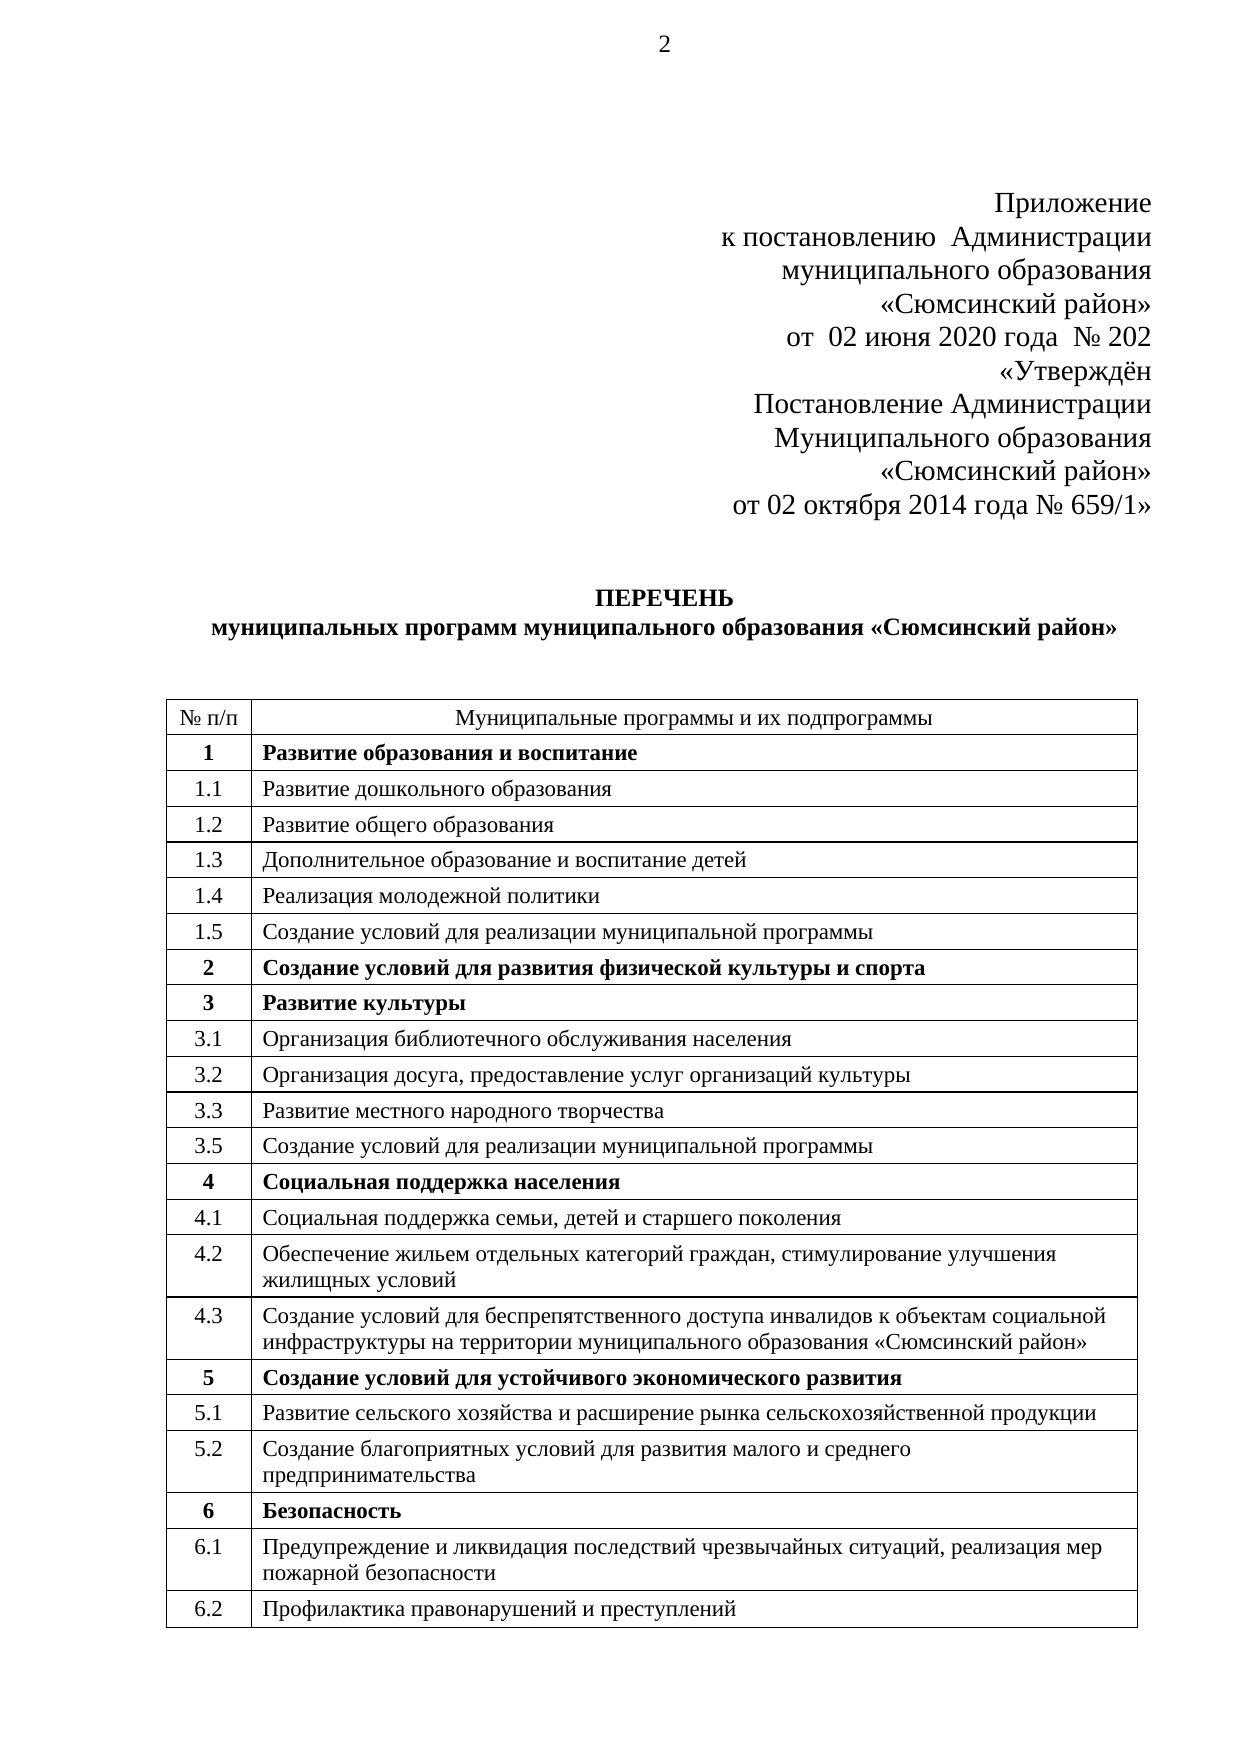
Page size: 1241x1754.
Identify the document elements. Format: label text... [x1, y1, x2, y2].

table_cell Развитие сельского хозяйства и расширение рынка сельскохозяйственной продукции [252, 1395, 1137, 1430]
table_cell Социальная поддержка населения [252, 1164, 1137, 1199]
table_cell Создание условий для устойчивого экономического развития [252, 1360, 1137, 1394]
table_header Муниципальные программы и их подпрограммы [252, 700, 1137, 734]
text «Сюмсинский район» [177, 286, 1152, 319]
table_cell 3 [167, 985, 251, 1020]
table_cell Развитие дошкольного образования [252, 771, 1137, 806]
table_cell 6 [167, 1493, 251, 1528]
text «Утверждён [177, 353, 1152, 386]
table_cell 1.5 [167, 914, 251, 948]
table_cell 3.1 [167, 1021, 251, 1056]
text ПЕРЕЧЕНЬ [177, 583, 1152, 612]
table_cell 4.3 [167, 1298, 251, 1358]
table_cell 1 [167, 735, 251, 770]
table_cell Развитие местного народного творчества [252, 1093, 1137, 1127]
table_cell Дополнительное образование и воспитание детей [252, 843, 1137, 877]
table_cell 1.3 [167, 843, 251, 877]
table_cell Развитие культуры [252, 985, 1137, 1020]
text Муниципального образования [177, 420, 1152, 453]
table_cell 5.1 [167, 1395, 251, 1430]
table_cell 3.2 [167, 1057, 251, 1091]
table_cell Обеспечение жильем отдельных категорий граждан, стимулирование улучшения жилищных условий [252, 1235, 1137, 1296]
table_cell Создание благоприятных условий для развития малого и среднего предпринимательства [252, 1431, 1137, 1492]
text от 02 октября 2014 года № 659/1» [177, 487, 1152, 521]
table_header № п/п [167, 700, 251, 734]
table_cell 1.4 [167, 878, 251, 913]
table_cell Создание условий для реализации муниципальной программы [252, 1128, 1137, 1163]
text Постановление Администрации [177, 386, 1152, 420]
table_cell 3.5 [167, 1128, 251, 1163]
table_cell 4.2 [167, 1235, 251, 1296]
table_cell Безопасность [252, 1493, 1137, 1528]
table_cell Развитие образования и воспитание [252, 735, 1137, 770]
table_cell Создание условий для развития физической культуры и спорта [252, 950, 1137, 984]
table_cell 5 [167, 1360, 251, 1394]
text муниципальных программ муниципального образования «Сюмсинский район» [177, 612, 1152, 641]
table_cell Создание условий для беспрепятственного доступа инвалидов к объектам социальной инфраструктуры на территории муниципального образования «Сюмсинский район» [252, 1298, 1137, 1358]
table_cell Профилактика правонарушений и преступлений [252, 1591, 1137, 1627]
table_cell Развитие общего образования [252, 807, 1137, 841]
table_cell 1.2 [167, 807, 251, 841]
table_cell 4 [167, 1164, 251, 1199]
table_cell 3.3 [167, 1093, 251, 1127]
text «Сюмсинский район» [177, 453, 1152, 487]
table_cell 6.1 [167, 1529, 251, 1590]
table_cell Организация библиотечного обслуживания населения [252, 1021, 1137, 1056]
text к постановлению Администрации [177, 219, 1152, 252]
table_cell Предупреждение и ликвидация последствий чрезвычайных ситуаций, реализация мер пожарной безопасности [252, 1529, 1137, 1590]
text Приложение [177, 185, 1152, 219]
table_cell 2 [167, 950, 251, 984]
table_cell 4.1 [167, 1200, 251, 1234]
text муниципального образования [177, 252, 1152, 286]
table_cell Организация досуга, предоставление услуг организаций культуры [252, 1057, 1137, 1091]
table_cell 6.2 [167, 1591, 251, 1627]
table_cell Социальная поддержка семьи, детей и старшего поколения [252, 1200, 1137, 1234]
text от 02 июня 2020 года № 202 [177, 319, 1152, 353]
table_cell 5.2 [167, 1431, 251, 1492]
table_cell Реализация молодежной политики [252, 878, 1137, 913]
table_cell Создание условий для реализации муниципальной программы [252, 914, 1137, 948]
table_cell 1.1 [167, 771, 251, 806]
